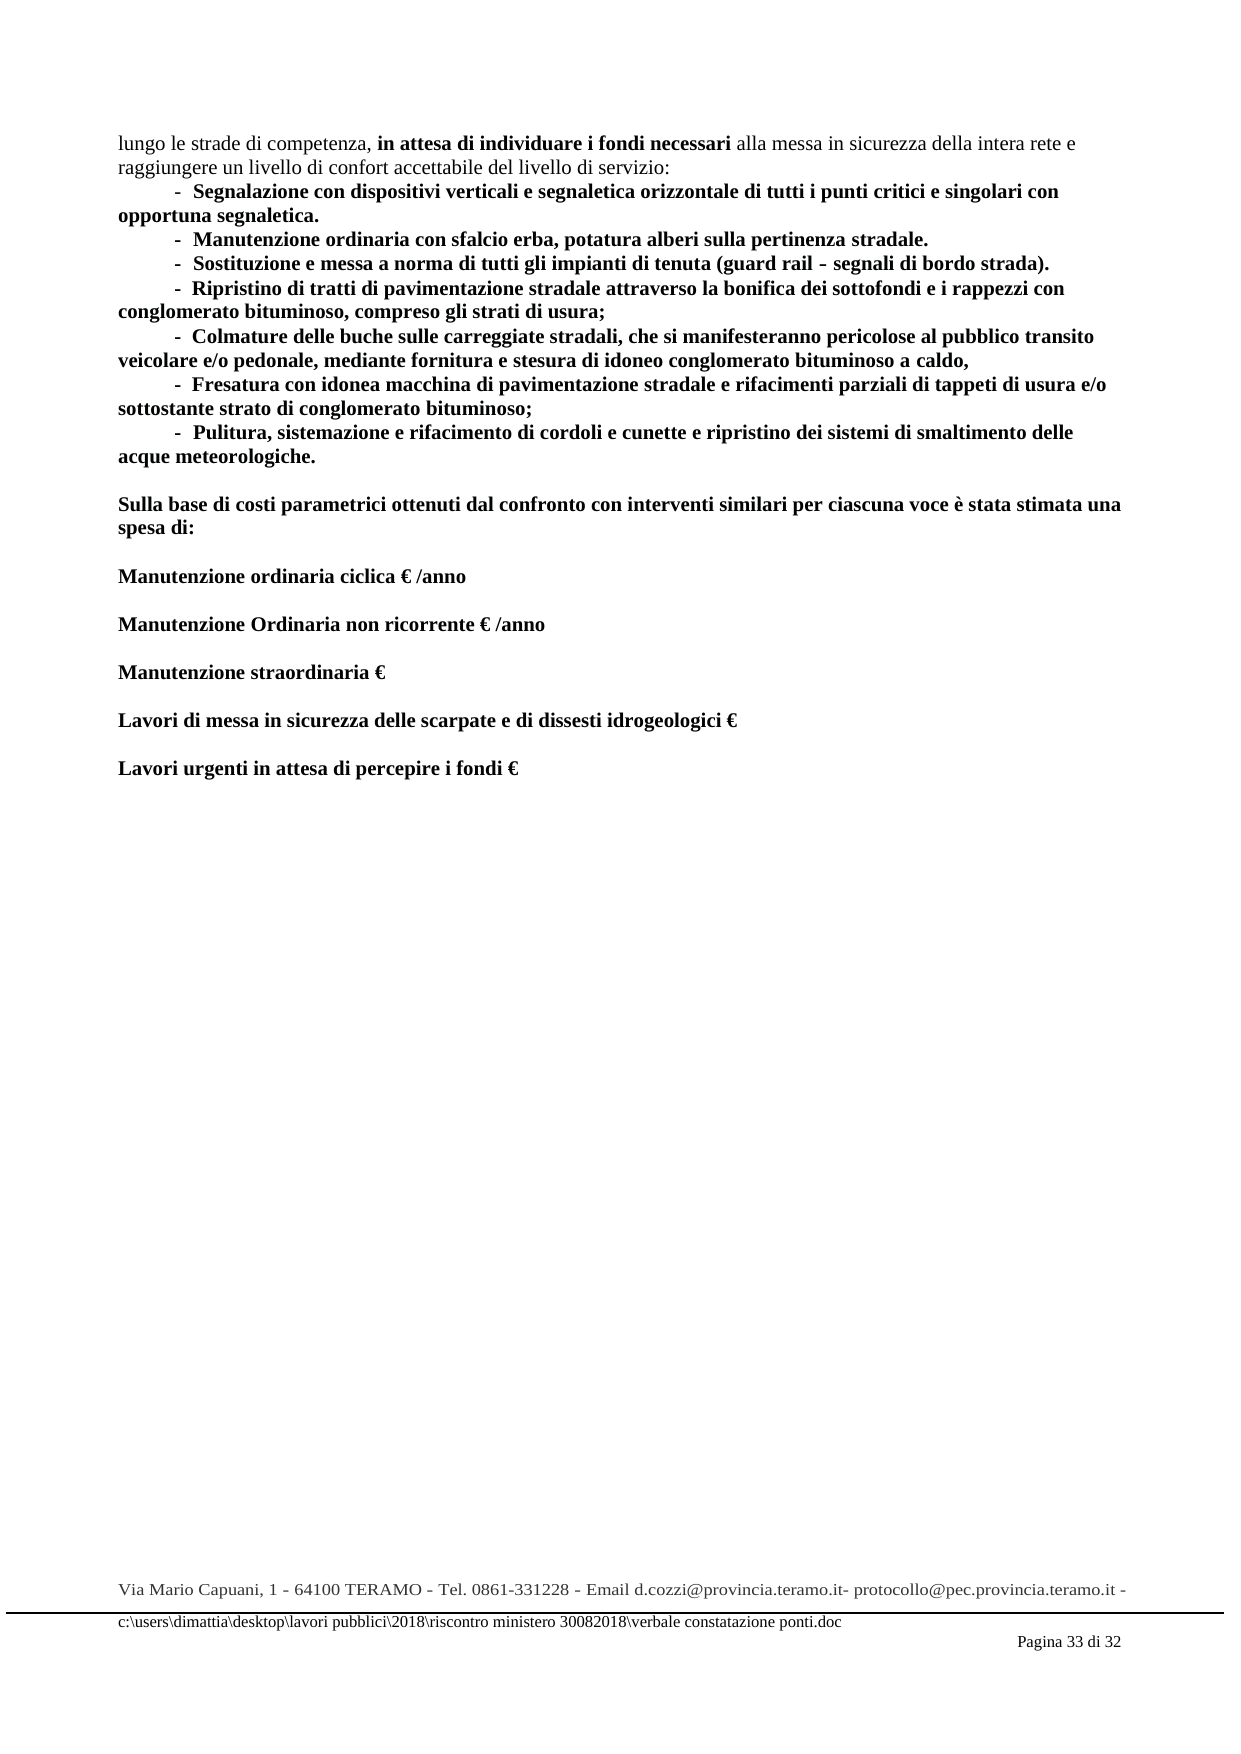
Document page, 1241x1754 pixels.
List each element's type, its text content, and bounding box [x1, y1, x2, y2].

list Ripristino di tratti di pavimentazione stradale attraverso la bonifica dei sottofondi e i rappezzi con conglomerato bituminoso, compreso gli strati di usura; [118, 275, 1122, 323]
text Lavori di messa in sicurezza delle scarpate e di dissesti idrogeologici € Lavori urgenti in attesa di percepire i fondi € [118, 708, 783, 780]
list Colmature delle buche sulle carreggiate stradali, che si manifesteranno pericolose al pubblico transito veicolare e/o pedonale, mediante fornitura e stesura di idoneo conglomerato bituminoso a caldo, [118, 323, 1122, 372]
list Manutenzione ordinaria con sfalcio erba, potatura alberi sulla pertinenza stradale. [118, 227, 1192, 251]
text Via Mario Capuani, 1 - 64100 TERAMO - Tel. 0861-331228 - Email d.cozzi@provincia.teramo.it- protocollo@pec.provincia.teramo.it - [118, 1579, 1192, 1599]
list Pulitura, sistemazione e rifacimento di cordoli e cunette e ripristino dei sistemi di smaltimento delle acque meteorologiche. [118, 420, 1122, 468]
list Sostituzione e messa a norma di tutti gli impianti di tenuta (guard rail - segnali di bordo strada). [118, 251, 1192, 275]
text lungo le strade di competenza, in attesa di individuare i fondi necessari alla messa in sicurezza della intera rete e raggiungere un livello di confort accettabile del livello di servizio: [118, 131, 1123, 179]
text Manutenzione ordinaria ciclica € /anno Manutenzione Ordinaria non ricorrente € /anno Manutenzione straordinaria € [118, 563, 552, 684]
text Sulla base di costi parametrici ottenuti dal confronto con interventi similari per ciascuna voce è stata stimata una spesa di: [118, 492, 1168, 539]
subtitle Segnalazione con dispositivi verticali e segnaletica orizzontale di tutti i punti critici e singolari con opportuna segnaletica. [118, 179, 1122, 227]
list Fresatura con idonea macchina di pavimentazione stradale e rifacimenti parziali di tappeti di usura e/o sottostante strato di conglomerato bituminoso; [118, 372, 1122, 420]
